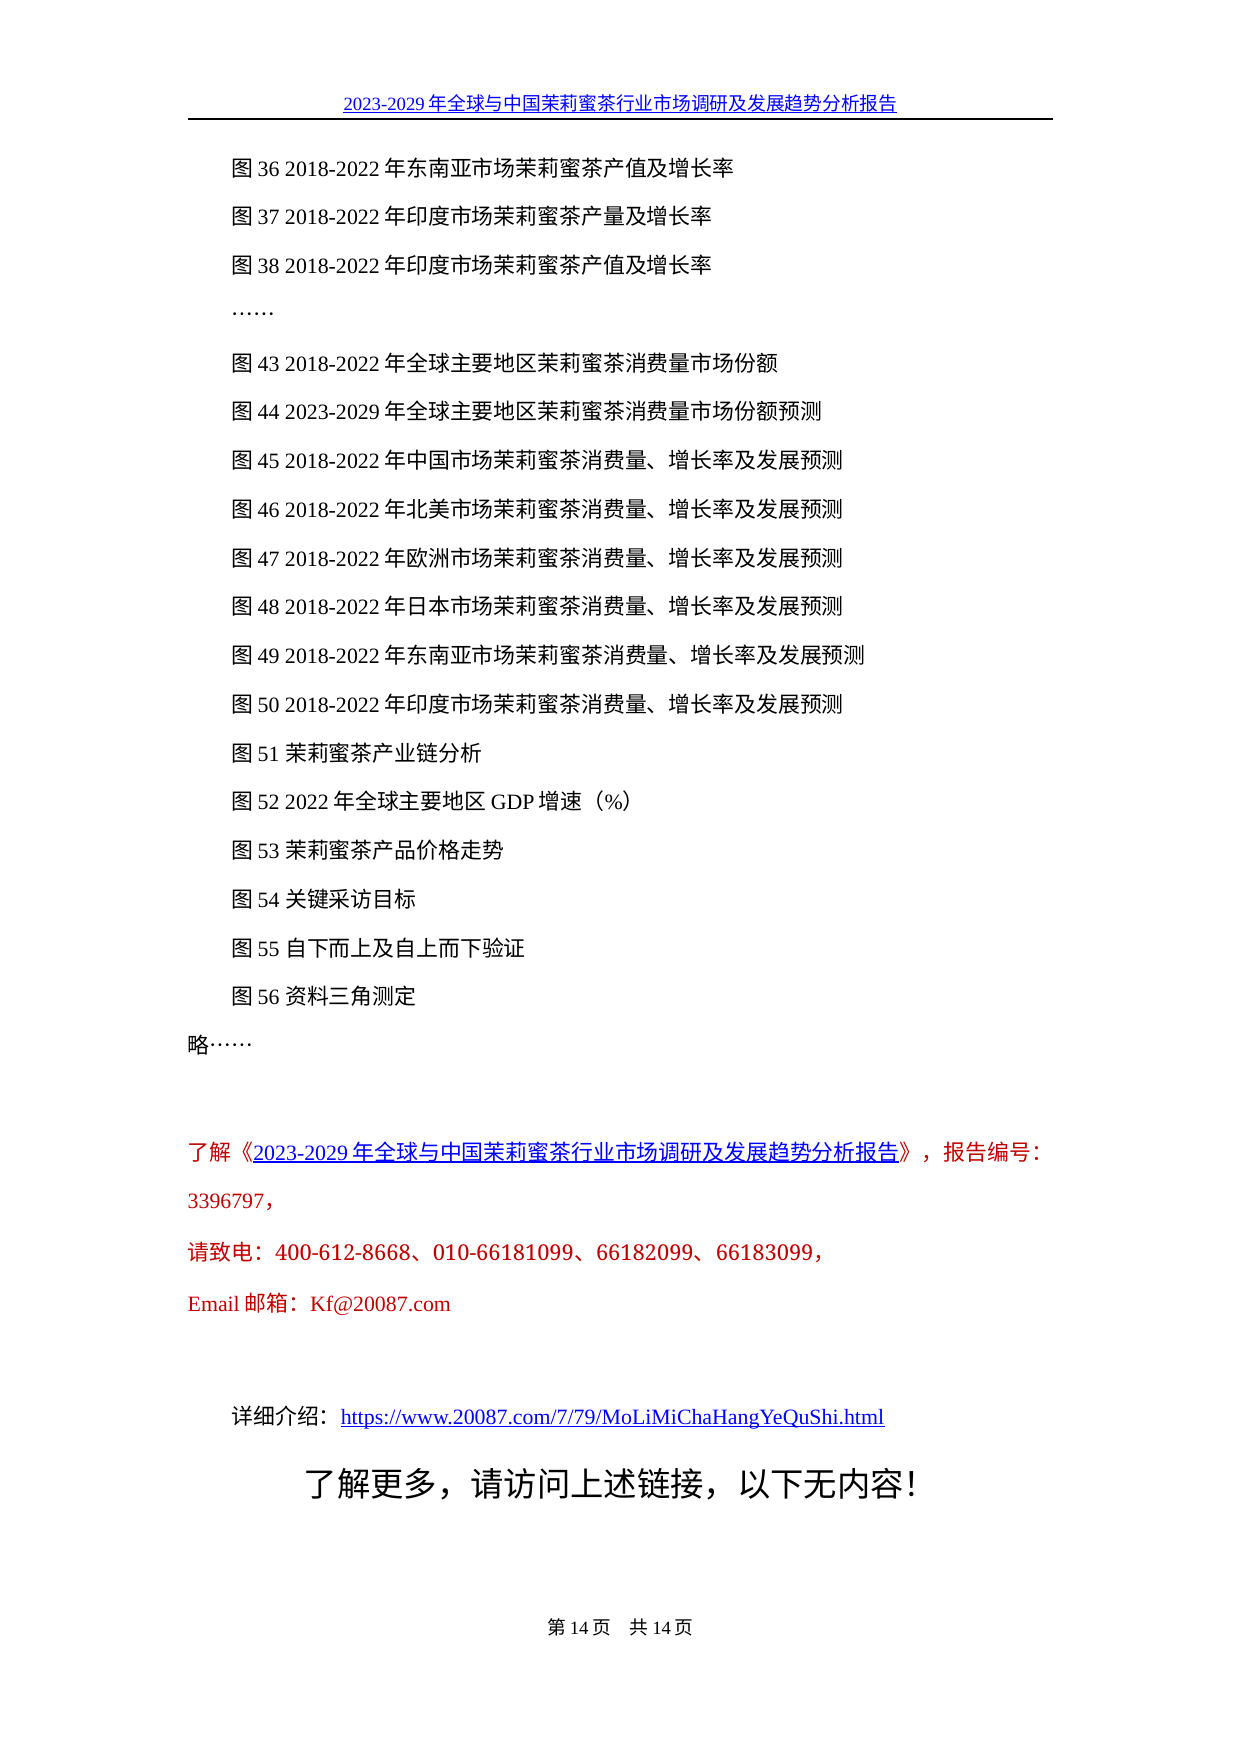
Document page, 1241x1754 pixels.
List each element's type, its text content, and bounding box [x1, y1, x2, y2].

text 详细介绍：https://www.20087.com/7/79/MoLiMiChaHangYeQuShi.html [187, 1399, 1053, 1431]
title 了解更多，请访问上述链接，以下无内容！ [187, 1449, 1053, 1514]
text 了解《2023-2029年全球与中国茉莉蜜茶行业市场调研及发展趋势分析报告》，报告编号：3396797， [187, 1134, 1053, 1215]
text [187, 150, 1053, 1060]
text 请致电：400-612-8668、010-66181099、66182099、66183099， [187, 1234, 1053, 1267]
text Email邮箱：Kf@20087.com [187, 1286, 1053, 1318]
